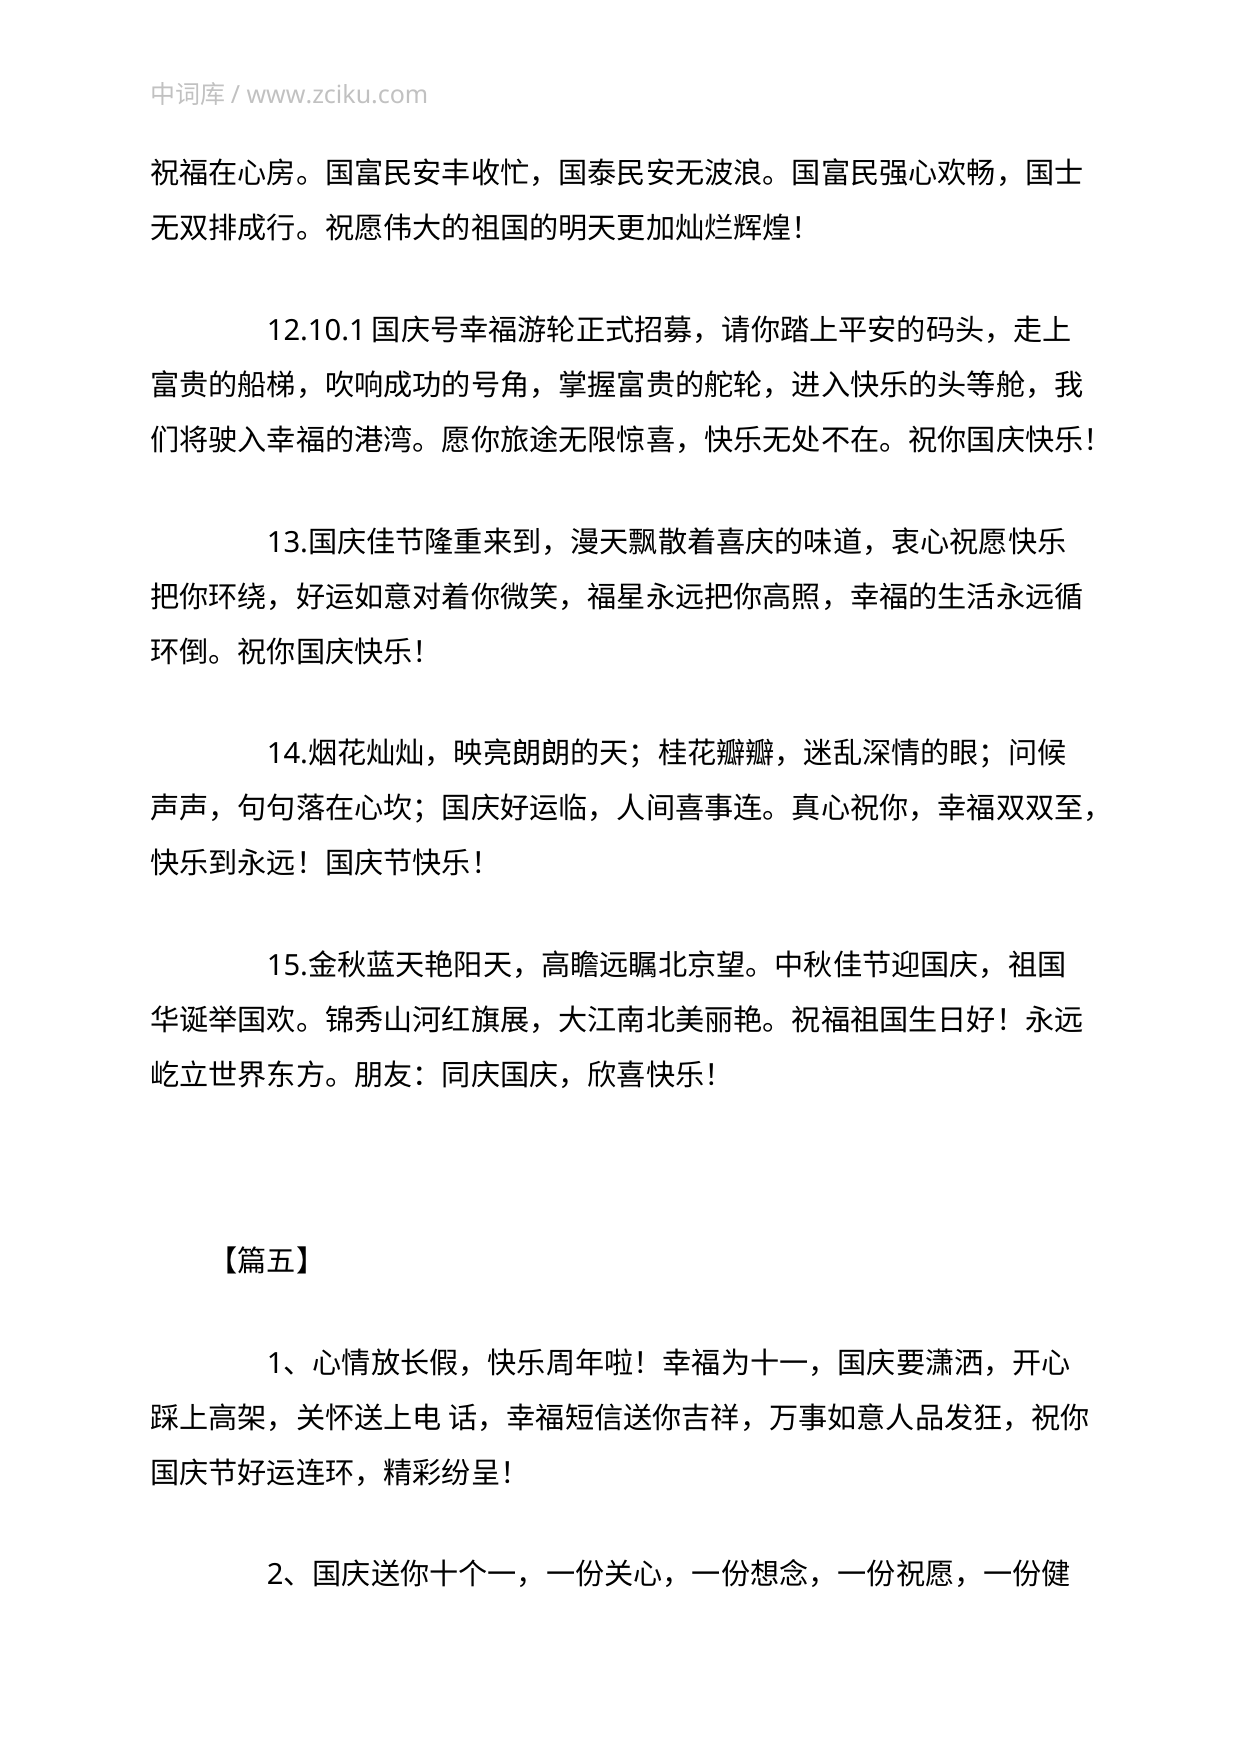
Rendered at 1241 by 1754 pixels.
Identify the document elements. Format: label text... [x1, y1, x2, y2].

text 1、心情放长假，快乐周年啦！幸福为十一，国庆要潇洒，开心踩上高架，关怀送上电 话，幸福短信送你吉祥，万事如意人品发狂，祝你国庆节好运连环，精彩纷呈！ [150, 1339, 1090, 1491]
text 【篇五】 [150, 1237, 1090, 1280]
text 14.烟花灿灿，映亮朗朗的天；桂花瓣瓣，迷乱深情的眼；问候声声，句句落在心坎；国庆好运临，人间喜事连。真心祝你，幸福双双至，快乐到永远！国庆节快乐！ [150, 730, 1090, 882]
text 13.国庆佳节隆重来到，漫天飘散着喜庆的味道，衷心祝愿快乐把你环绕，好运如意对着你微笑，福星永远把你高照，幸福的生活永远循环倒。祝你国庆快乐！ [150, 518, 1090, 671]
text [150, 1551, 1090, 1593]
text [150, 150, 1090, 247]
text 15.金秋蓝天艳阳天，高瞻远瞩北京望。中秋佳节迎国庆，祖国华诞举国欢。锦秀山河红旗展，大江南北美丽艳。祝福祖国生日好！永远屹立世界东方。朋友：同庆国庆，欣喜快乐！ [150, 942, 1090, 1094]
text 12.10.1国庆号幸福游轮正式招募，请你踏上平安的码头，走上富贵的船梯，吹响成功的号角，掌握富贵的舵轮，进入快乐的头等舱，我们将驶入幸福的港湾。愿你旅途无限惊喜，快乐无处不在。祝你国庆快乐！ [150, 307, 1090, 459]
